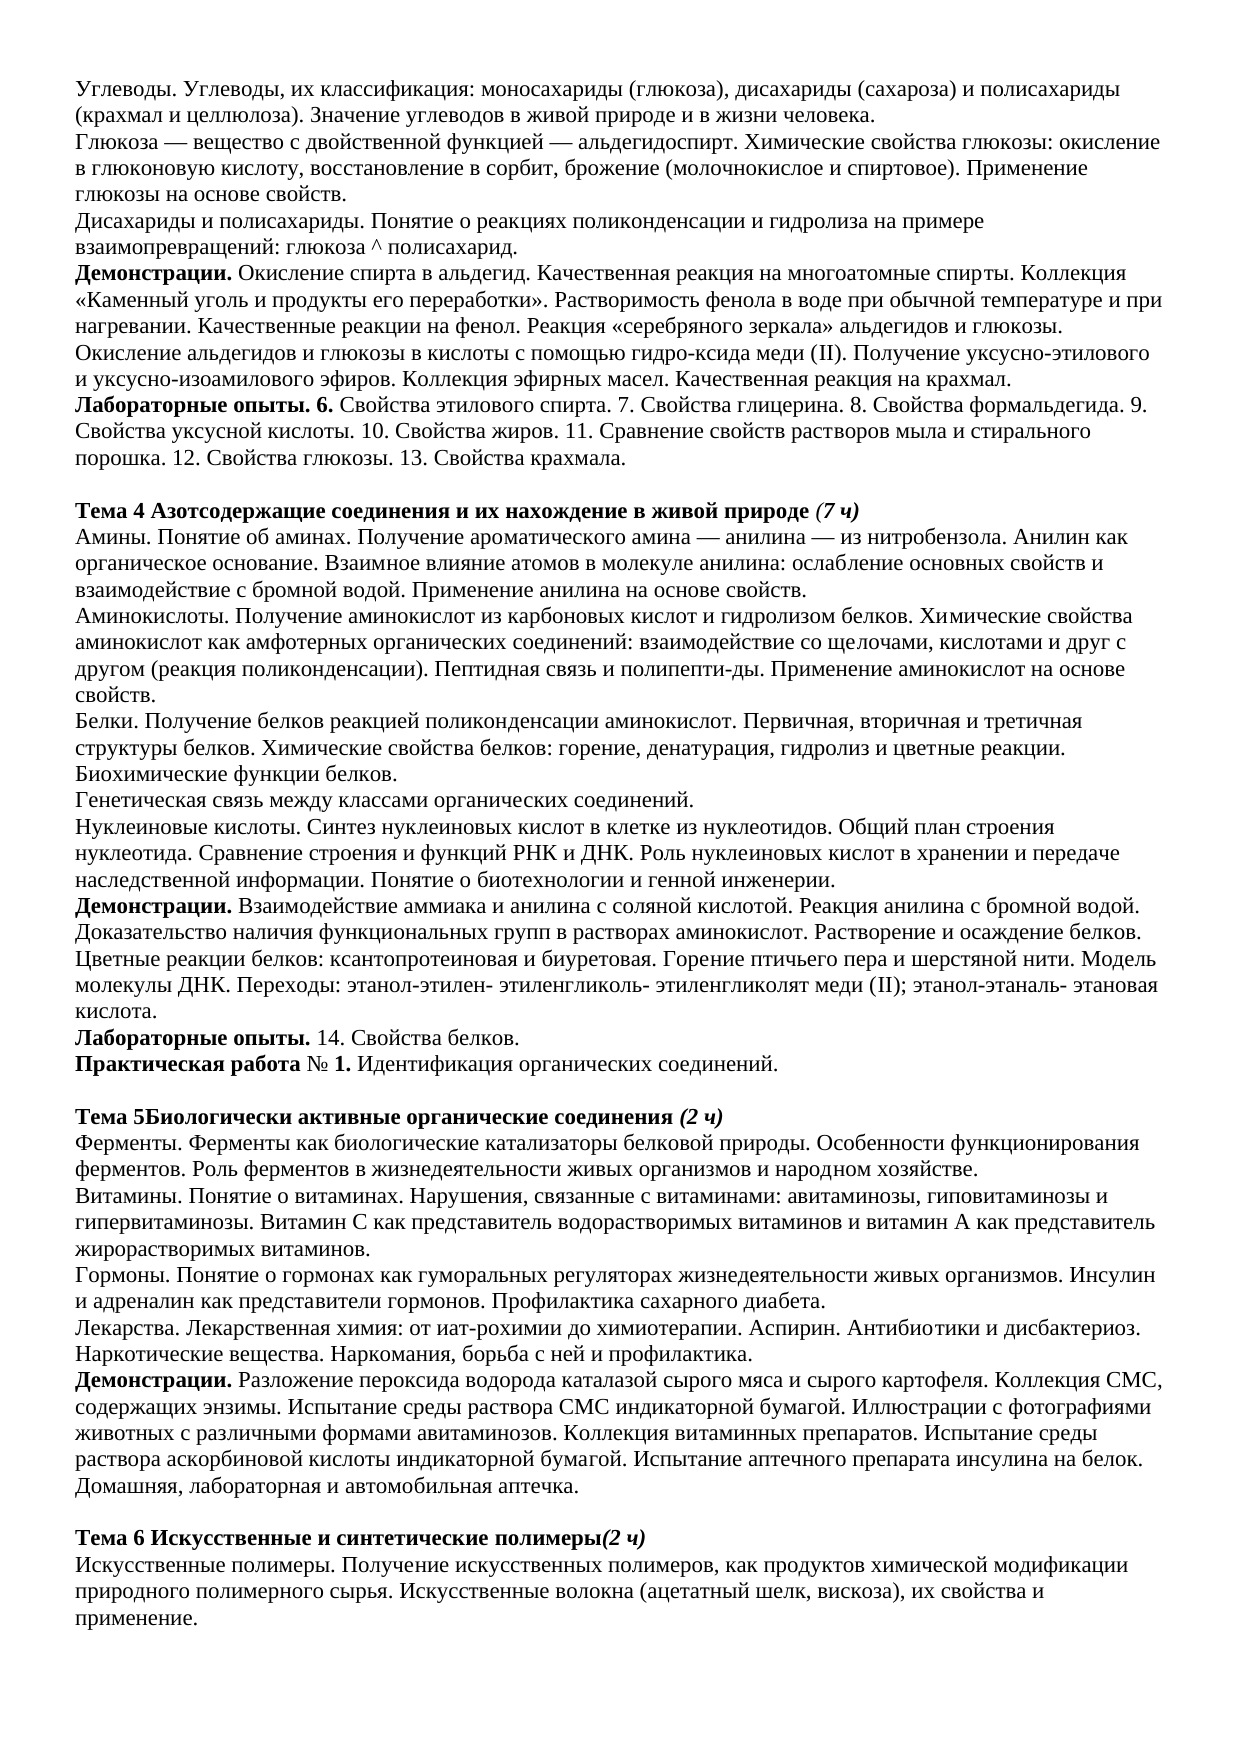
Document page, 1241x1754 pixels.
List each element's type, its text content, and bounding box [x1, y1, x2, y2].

text Практическая работа № 1. Идентификация органических соединений. [75, 1050, 1165, 1076]
text Демонстрации. Разложение пероксида водорода каталазой сырого мяса и сырого картофеля. Коллекция СМС, содержащих энзимы. Испытание среды раствора СМС индикаторной бумагой. Иллюстрации с фотографиями животных с различными формами авитаминозов. Коллекция витаминных препаратов. Испытание среды раствора аскорбиновой кислоты индикаторной бумагой. Испытание аптечного препарата инсулина на белок. Домашняя, лабораторная и автомобильная аптечка. [75, 1366, 1165, 1498]
text Лабораторные опыты. 6. Свойства этилового спирта. 7. Свойства глицерина. 8. Свойства формальдегида. 9. Свойства уксусной кислоты. 10. Свойства жиров. 11. Сравнение свойств растворов мыла и стирального порошка. 12. Свойства глюкозы. 13. Свойства крахмала. [75, 391, 1165, 470]
text Глюкоза — вещество с двойственной функцией — альдегидоспирт. Химические свойства глюкозы: окисление в глюконовую кислоту, восстановление в сорбит, брожение (молочнокислое и спиртовое). Применение глюкозы на основе свойств. [75, 128, 1165, 207]
text Нуклеиновые кислоты. Синтез нуклеиновых кислот в клетке из нуклеотидов. Общий план строения нуклеотида. Сравнение строения и функций РНК и ДНК. Роль нуклеиновых кислот в хранении и передаче наследственной информации. Понятие о биотехнологии и генной инженерии. [75, 813, 1165, 892]
text Тема 6 Искусственные и синтетические полимеры(2 ч) [75, 1524, 1165, 1551]
text Искусственные полимеры. Получение искусственных полимеров, как продуктов химической модификации природного полимерного сырья. Искусственные волокна (ацетатный шелк, вискоза), их свойства и применение. [75, 1551, 1165, 1630]
text Генетическая связь между классами органических соединений. [75, 787, 1165, 813]
text Ферменты. Ферменты как биологические катализаторы белковой природы. Особенности функционирования ферментов. Роль ферментов в жизнедеятельности живых организмов и народном хозяйстве. [75, 1129, 1165, 1182]
text Белки. Получение белков реакцией поликонденсации аминокислот. Первичная, вторичная и третичная структуры белков. Химические свойства белков: горение, денатурация, гидролиз и цветные реакции. Биохимические функции белков. [75, 707, 1165, 787]
text Демонстрации. Окисление спирта в альдегид. Качественная реакция на многоатомные спирты. Коллекция «Каменный уголь и продукты его переработки». Растворимость фенола в воде при обычной температуре и при нагревании. Качественные реакции на фенол. Реакция «серебряного зеркала» альдегидов и глюкозы. Окисление альдегидов и глюкозы в кислоты с помощью гидро-ксида меди (II). Получение уксусно-этилового и уксусно-изоамилового эфиров. Коллекция эфирных масел. Качественная реакция на крахмал. [75, 259, 1165, 391]
text Лабораторные опыты. 14. Свойства белков. [75, 1024, 1165, 1050]
text Тема 4 Азотсодержащие соединения и их нахождение в живой природе (7 ч) [75, 497, 1165, 523]
text Амины. Понятие об аминах. Получение ароматического амина — анилина — из нитробензола. Анилин как органическое основание. Взаимное влияние атомов в молекуле анилина: ослабление основных свойств и взаимодействие с бромной водой. Применение анилина на основе свойств. [75, 523, 1165, 602]
text Демонстрации. Взаимодействие аммиака и анилина с соляной кислотой. Реакция анилина с бромной водой. Доказательство наличия функциональных групп в растворах аминокислот. Растворение и осаждение белков. Цветные реакции белков: ксантопротеиновая и биуретовая. Горение птичьего пера и шерстяной нити. Модель молекулы ДНК. Переходы: этанол-этилен- этиленгликоль- этиленгликолят меди (II); этанол-этаналь- этановая кислота. [75, 892, 1165, 1024]
text Витамины. Понятие о витаминах. Нарушения, связанные с витаминами: авитаминозы, гиповитаминозы и гипервитаминозы. Витамин С как представитель водорастворимых витаминов и витамин А как представитель жирорастворимых витаминов. [75, 1182, 1165, 1261]
text Аминокислоты. Получение аминокислот из карбоновых кислот и гидролизом белков. Химические свойства аминокислот как амфотерных органических соединений: взаимодействие со щелочами, кислотами и друг с другом (реакция поликонденсации). Пептидная связь и полипепти-ды. Применение аминокислот на основе свойств. [75, 602, 1165, 707]
text Дисахариды и полисахариды. Понятие о реакциях поликонденсации и гидролиза на примере взаимопревращений: глюкоза ^ полисахарид. [75, 207, 1165, 259]
text Гормоны. Понятие о гормонах как гуморальных регуляторах жизнедеятельности живых организмов. Инсулин и адреналин как представители гормонов. Профилактика сахарного диабета. [75, 1261, 1165, 1314]
text Тема 5Биологически активные органические соединения (2 ч) [75, 1103, 1165, 1129]
text Углеводы. Углеводы, их классификация: моносахариды (глюкоза), дисахариды (сахароза) и полисахариды (крахмал и целлюлоза). Значение углеводов в живой природе и в жизни человека. [75, 75, 1165, 128]
text Лекарства. Лекарственная химия: от иат-рохимии до химиотерапии. Аспирин. Антибиотики и дисбактериоз. Наркотические вещества. Наркомания, борьба с ней и профилактика. [75, 1314, 1165, 1366]
